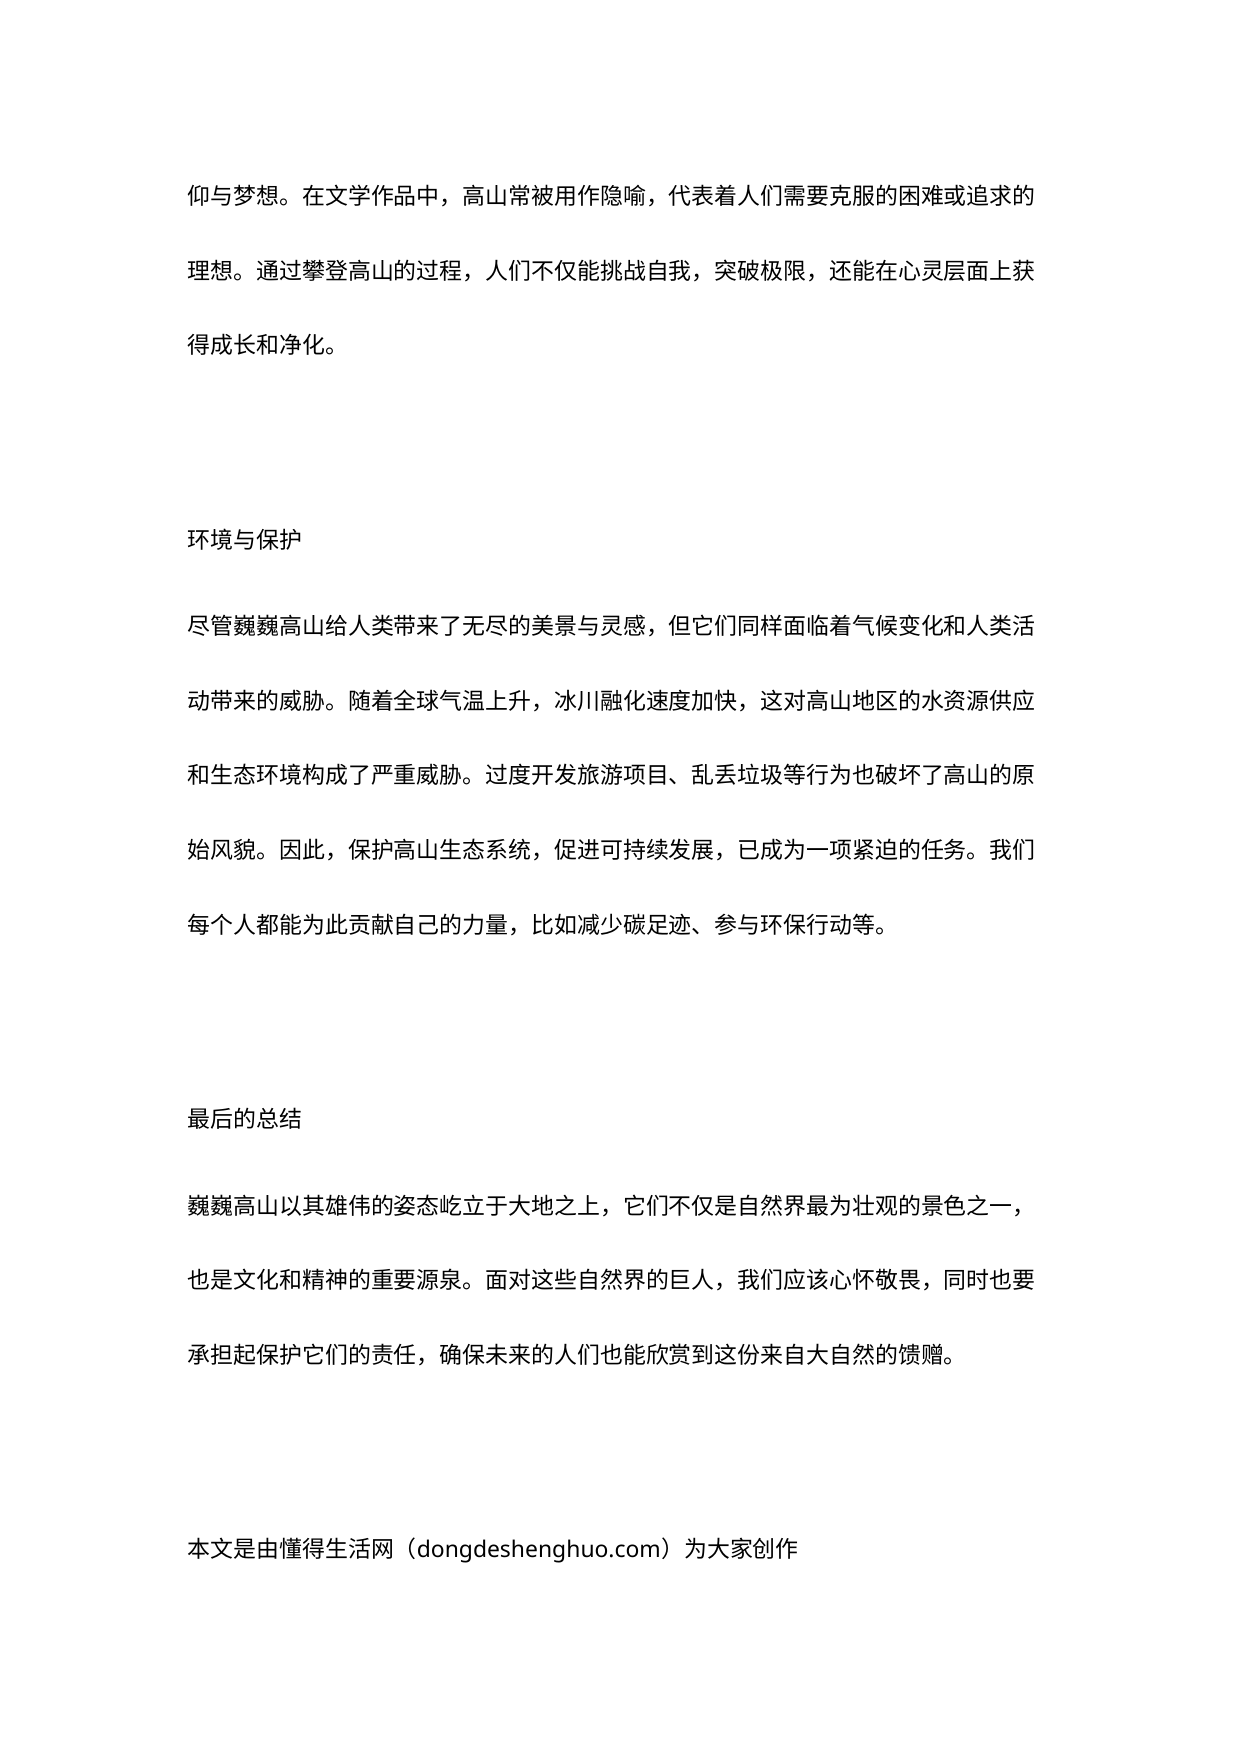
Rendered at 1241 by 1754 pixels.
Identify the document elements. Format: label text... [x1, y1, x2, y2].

text 本文是由懂得生活网（dongdeshenghuo.com）为大家创作 [187, 1515, 1053, 1580]
text 尽管巍巍高山给人类带来了无尽的美景与灵感，但它们同样面临着气候变化和人类活动带来的威胁。随着全球气温上升，冰川融化速度加快，这对高山地区的水资源供应和生态环境构成了严重威胁。过度开发旅游项目、乱丢垃圾等行为也破坏了高山的原始风貌。因此，保护高山生态系统，促进可持续发展，已成为一项紧迫的任务。我们每个人都能为此贡献自己的力量，比如减少碳足迹、参与环保行动等。 [187, 592, 1053, 956]
text 环境与保护 [187, 506, 1053, 571]
text 最后的总结 [187, 1085, 1053, 1150]
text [187, 162, 1053, 376]
text 巍巍高山以其雄伟的姿态屹立于大地之上，它们不仅是自然界最为壮观的景色之一，也是文化和精神的重要源泉。面对这些自然界的巨人，我们应该心怀敬畏，同时也要承担起保护它们的责任，确保未来的人们也能欣赏到这份来自大自然的馈赠。 [187, 1172, 1053, 1386]
